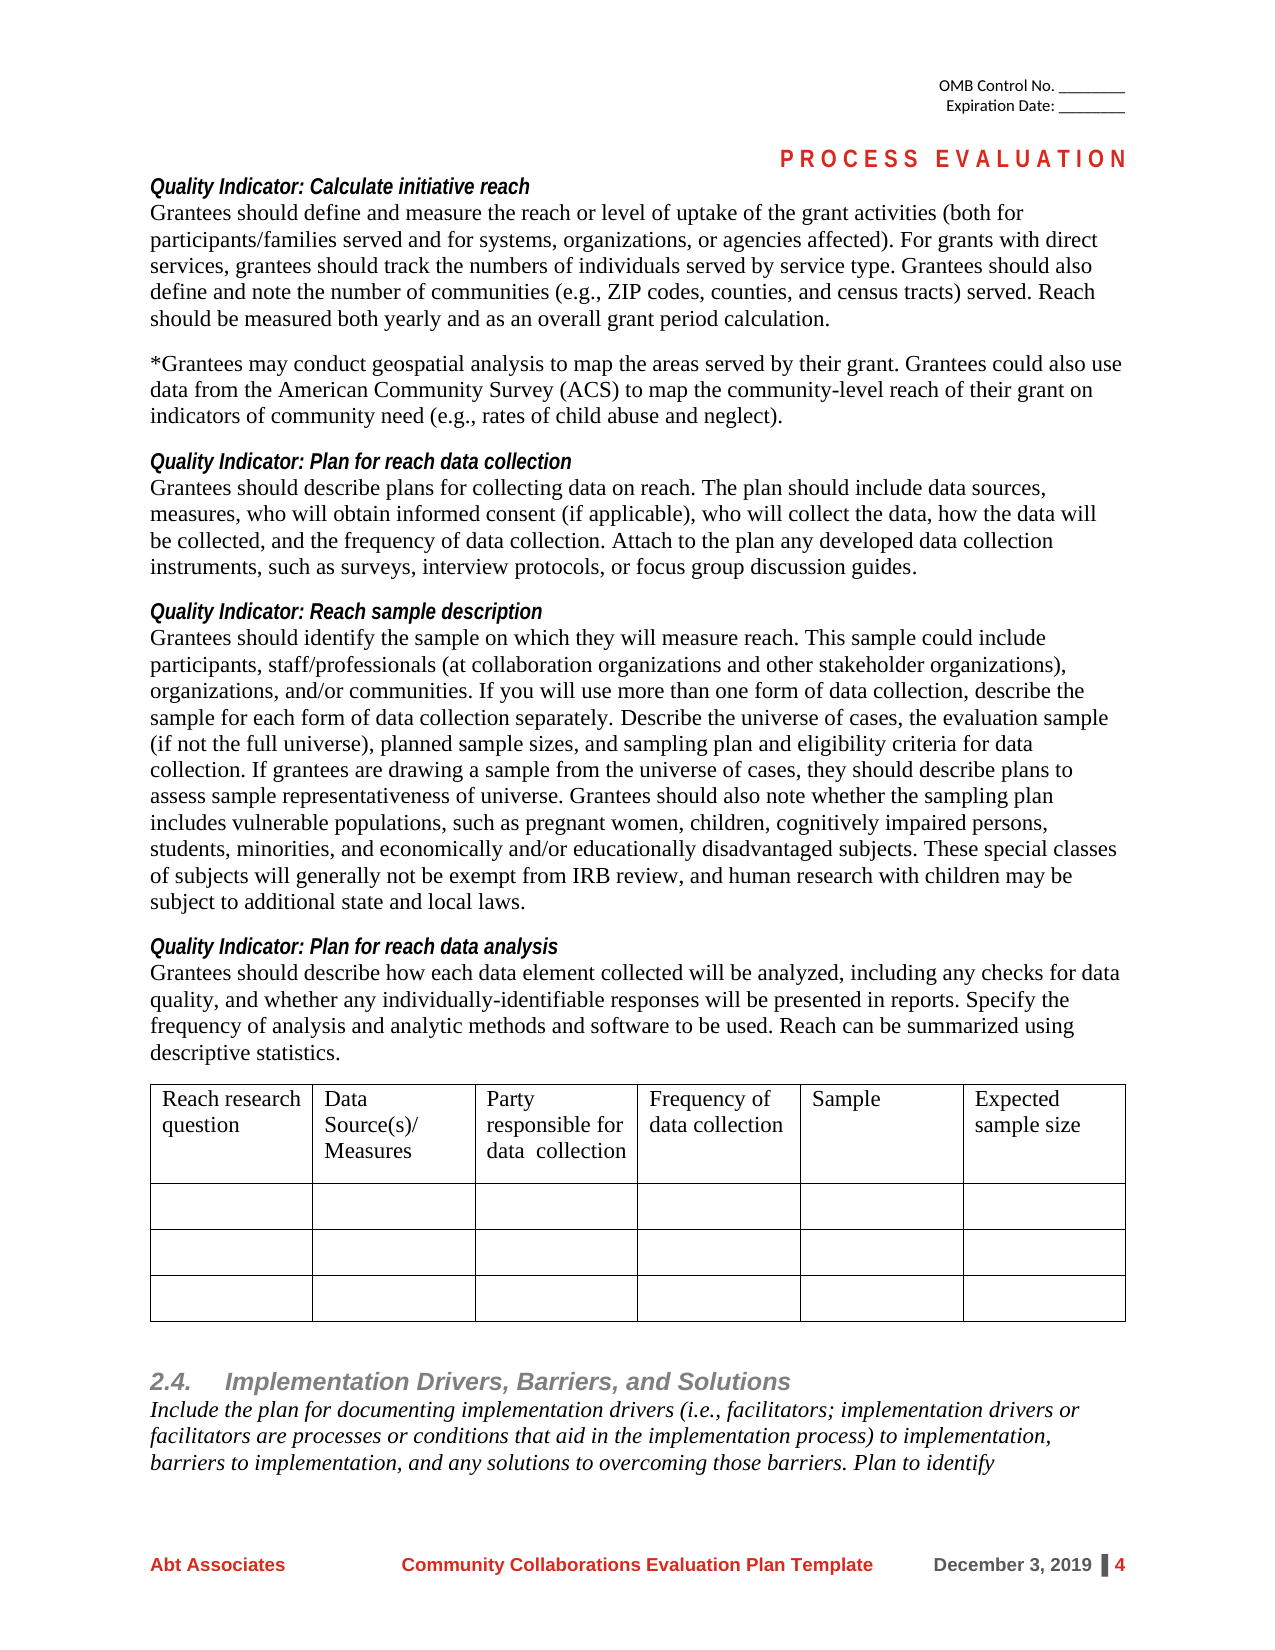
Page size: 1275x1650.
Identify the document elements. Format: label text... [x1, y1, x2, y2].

table_cell [801, 1276, 963, 1321]
text Grantees should identify the sample on which they will measure reach. This sample could include participants, staff/professionals (at collaboration organizations and other stakeholder organizations), organizations, and/or communities. If you will use more than one form of data collection, describe the sample for each form of data collection separately. Describe the universe of cases, the evaluation sample (if not the full universe), planned sample sizes, and sampling plan and eligibility criteria for data collection. If grantees are drawing a sample from the universe of cases, they should describe plans to assess sample representativeness of universe. Grantees should also note whether the sampling plan includes vulnerable populations, such as pregnant women, children, cognitively impaired persons, students, minorities, and economically and/or educationally disadvantaged subjects. These special classes of subjects will generally not be exempt from IRB review, and human research with children may be subject to additional state and local laws. [150, 624, 1125, 914]
table_cell [151, 1230, 312, 1275]
table_header Reach research question [151, 1085, 312, 1182]
table_cell [801, 1184, 963, 1229]
table_cell [151, 1184, 312, 1229]
table_cell [476, 1230, 637, 1275]
table_header Party responsible for data collection [476, 1085, 637, 1182]
table_cell [964, 1230, 1125, 1275]
table_cell [313, 1230, 475, 1275]
table_header Sample [801, 1085, 963, 1182]
table_cell [801, 1230, 963, 1275]
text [150, 1396, 1125, 1475]
subtitle Quality Indicator: Calculate initiative reach [150, 173, 1125, 199]
table_cell [313, 1276, 475, 1321]
text *Grantees may conduct geospatial analysis to map the areas served by their grant. Grantees could also use data from the American Community Survey (ACS) to map the community-level reach of their grant on indicators of community need (e.g., rates of child abuse and neglect). [150, 350, 1125, 429]
subtitle Quality Indicator: Reach sample description [150, 598, 1125, 624]
subtitle Quality Indicator: Plan for reach data analysis [150, 933, 1125, 959]
table_header Data Source(s)/ Measures [313, 1085, 475, 1182]
table_cell [476, 1184, 637, 1229]
table_header Expected sample size [964, 1085, 1125, 1182]
table_cell [638, 1184, 800, 1229]
text Grantees should describe plans for collecting data on reach. The plan should include data sources, measures, who will obtain informed consent (if applicable), who will collect the data, how the data will be collected, and the frequency of data collection. Attach to the plan any developed data collection instruments, such as surveys, interview protocols, or focus group discussion guides. [150, 474, 1125, 579]
table_cell [638, 1276, 800, 1321]
table_header Frequency of data collection [638, 1085, 800, 1182]
subtitle Implementation Drivers, Barriers, and Solutions [150, 1367, 1125, 1396]
table_cell [313, 1184, 475, 1229]
text Grantees should define and measure the reach or level of uptake of the grant activities (both for participants/families served and for systems, organizations, or agencies affected). For grants with direct services, grantees should track the numbers of individuals served by service type. Grantees should also define and note the number of communities (e.g., ZIP codes, counties, and census tracts) served. Reach should be measured both yearly and as an overall grant period calculation. [150, 199, 1125, 331]
table_cell [476, 1276, 637, 1321]
table_cell [964, 1276, 1125, 1321]
subtitle Quality Indicator: Plan for reach data collection [150, 448, 1125, 474]
table_cell [151, 1276, 312, 1321]
text Grantees should describe how each data element collected will be analyzed, including any checks for data quality, and whether any individually-identifiable responses will be presented in reports. Specify the frequency of analysis and analytic methods and software to be used. Reach can be summarized using descriptive statistics. [150, 959, 1125, 1065]
table_cell [964, 1184, 1125, 1229]
table_cell [638, 1230, 800, 1275]
